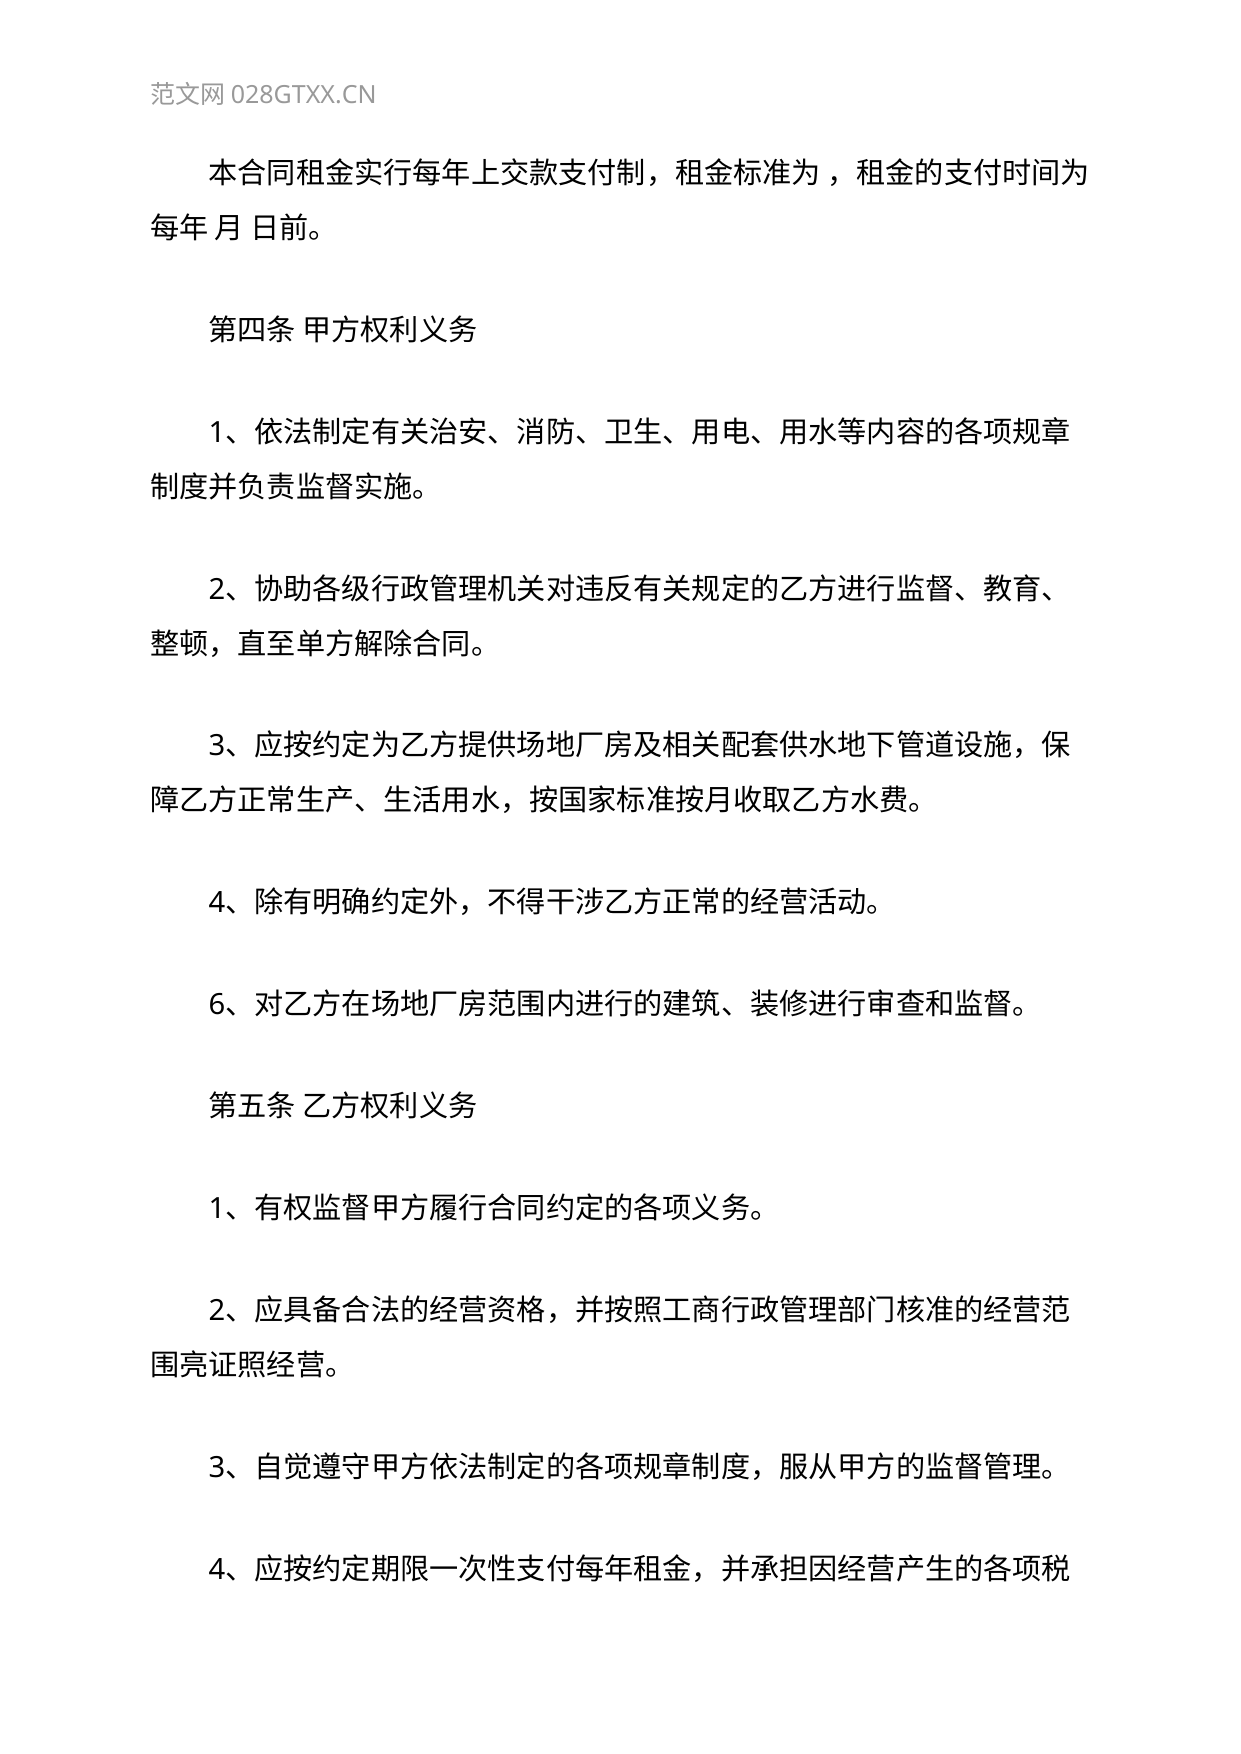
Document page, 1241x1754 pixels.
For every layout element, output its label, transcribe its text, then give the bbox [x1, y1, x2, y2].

text 3、自觉遵守甲方依法制定的各项规章制度，服从甲方的监督管理。 [150, 1443, 1090, 1486]
text 1、依法制定有关治安、消防、卫生、用电、用水等内容的各项规章制度并负责监督实施。 [150, 408, 1090, 506]
text 本合同租金实行每年上交款支付制，租金标准为 ，租金的支付时间为每年 月 日前。 [150, 150, 1090, 247]
text 1、有权监督甲方履行合同约定的各项义务。 [150, 1184, 1090, 1227]
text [150, 1545, 1090, 1588]
text 第四条 甲方权利义务 [150, 307, 1090, 349]
text 2、应具备合法的经营资格，并按照工商行政管理部门核准的经营范围亮证照经营。 [150, 1286, 1090, 1384]
text 6、对乙方在场地厂房范围内进行的建筑、装修进行审查和监督。 [150, 981, 1090, 1023]
text 第五条 乙方权利义务 [150, 1083, 1090, 1125]
text 3、应按约定为乙方提供场地厂房及相关配套供水地下管道设施，保障乙方正常生产、生活用水，按国家标准按月收取乙方水费。 [150, 722, 1090, 819]
text 4、除有明确约定外，不得干涉乙方正常的经营活动。 [150, 879, 1090, 921]
text 2、协助各级行政管理机关对违反有关规定的乙方进行监督、教育、整顿，直至单方解除合同。 [150, 565, 1090, 662]
